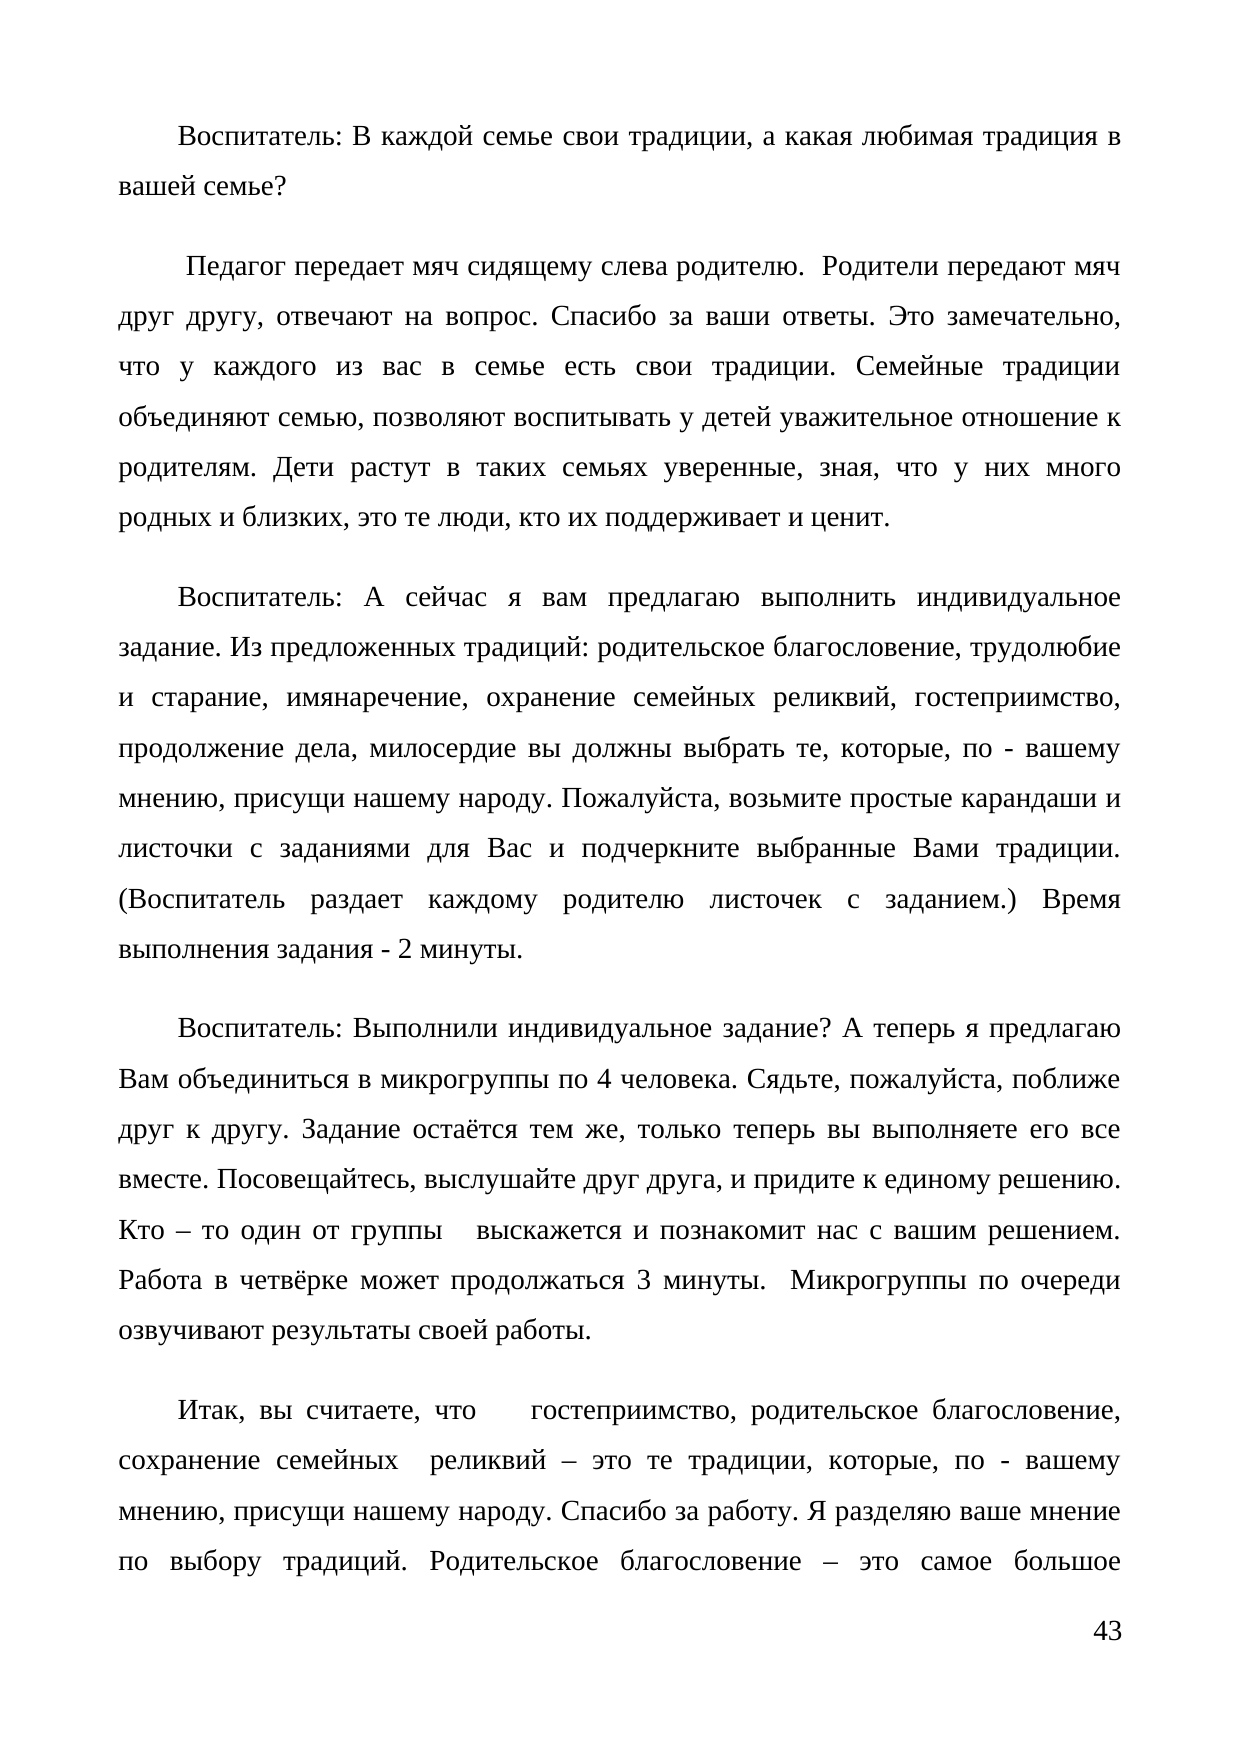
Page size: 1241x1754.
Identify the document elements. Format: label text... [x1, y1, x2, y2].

text Воспитатель: Выполнили индивидуальное задание? А теперь я предлагаю Вам объединиться в микрогруппы по 4 человека. Сядьте, пожалуйста, поближе друг к другу. Задание остаётся тем же, только теперь вы выполняете его все вместе. Посовещайтесь, выслушайте друг друга, и придите к единому решению. Кто – то один от группы выскажется и познакомит нас с вашим решением. Работа в четвёрке может продолжаться 3 минуты. Микрогруппы по очереди озвучивают результаты своей работы. [118, 1011, 1122, 1346]
text Воспитатель: В каждой семье свои традиции, а какая любимая традиция в вашей семье? [118, 118, 1122, 202]
text Педагог передает мяч сидящему слева родителю. Родители передают мяч друг другу, отвечают на вопрос. Спасибо за ваши ответы. Это замечательно, что у каждого из вас в семье есть свои традиции. Семейные традиции объединяют семью, позволяют воспитывать у детей уважительное отношение к родителям. Дети растут в таких семьях уверенные, зная, что у них много родных и близких, это те люди, кто их поддерживает и ценит. [118, 248, 1122, 533]
text Воспитатель: А сейчас я вам предлагаю выполнить индивидуальное задание. Из предложенных традиций: родительское благословение, трудолюбие и старание, имянаречение, охранение семейных реликвий, гостеприимство, продолжение дела, милосердие вы должны выбрать те, которые, по - вашему мнению, присущи нашему народу. Пожалуйста, возьмите простые карандаши и листочки с заданиями для Вас и подчеркните выбранные Вами традиции. (Воспитатель раздает каждому родителю листочек с заданием.) Время выполнения задания - 2 минуты. [118, 579, 1122, 965]
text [118, 1392, 1122, 1576]
